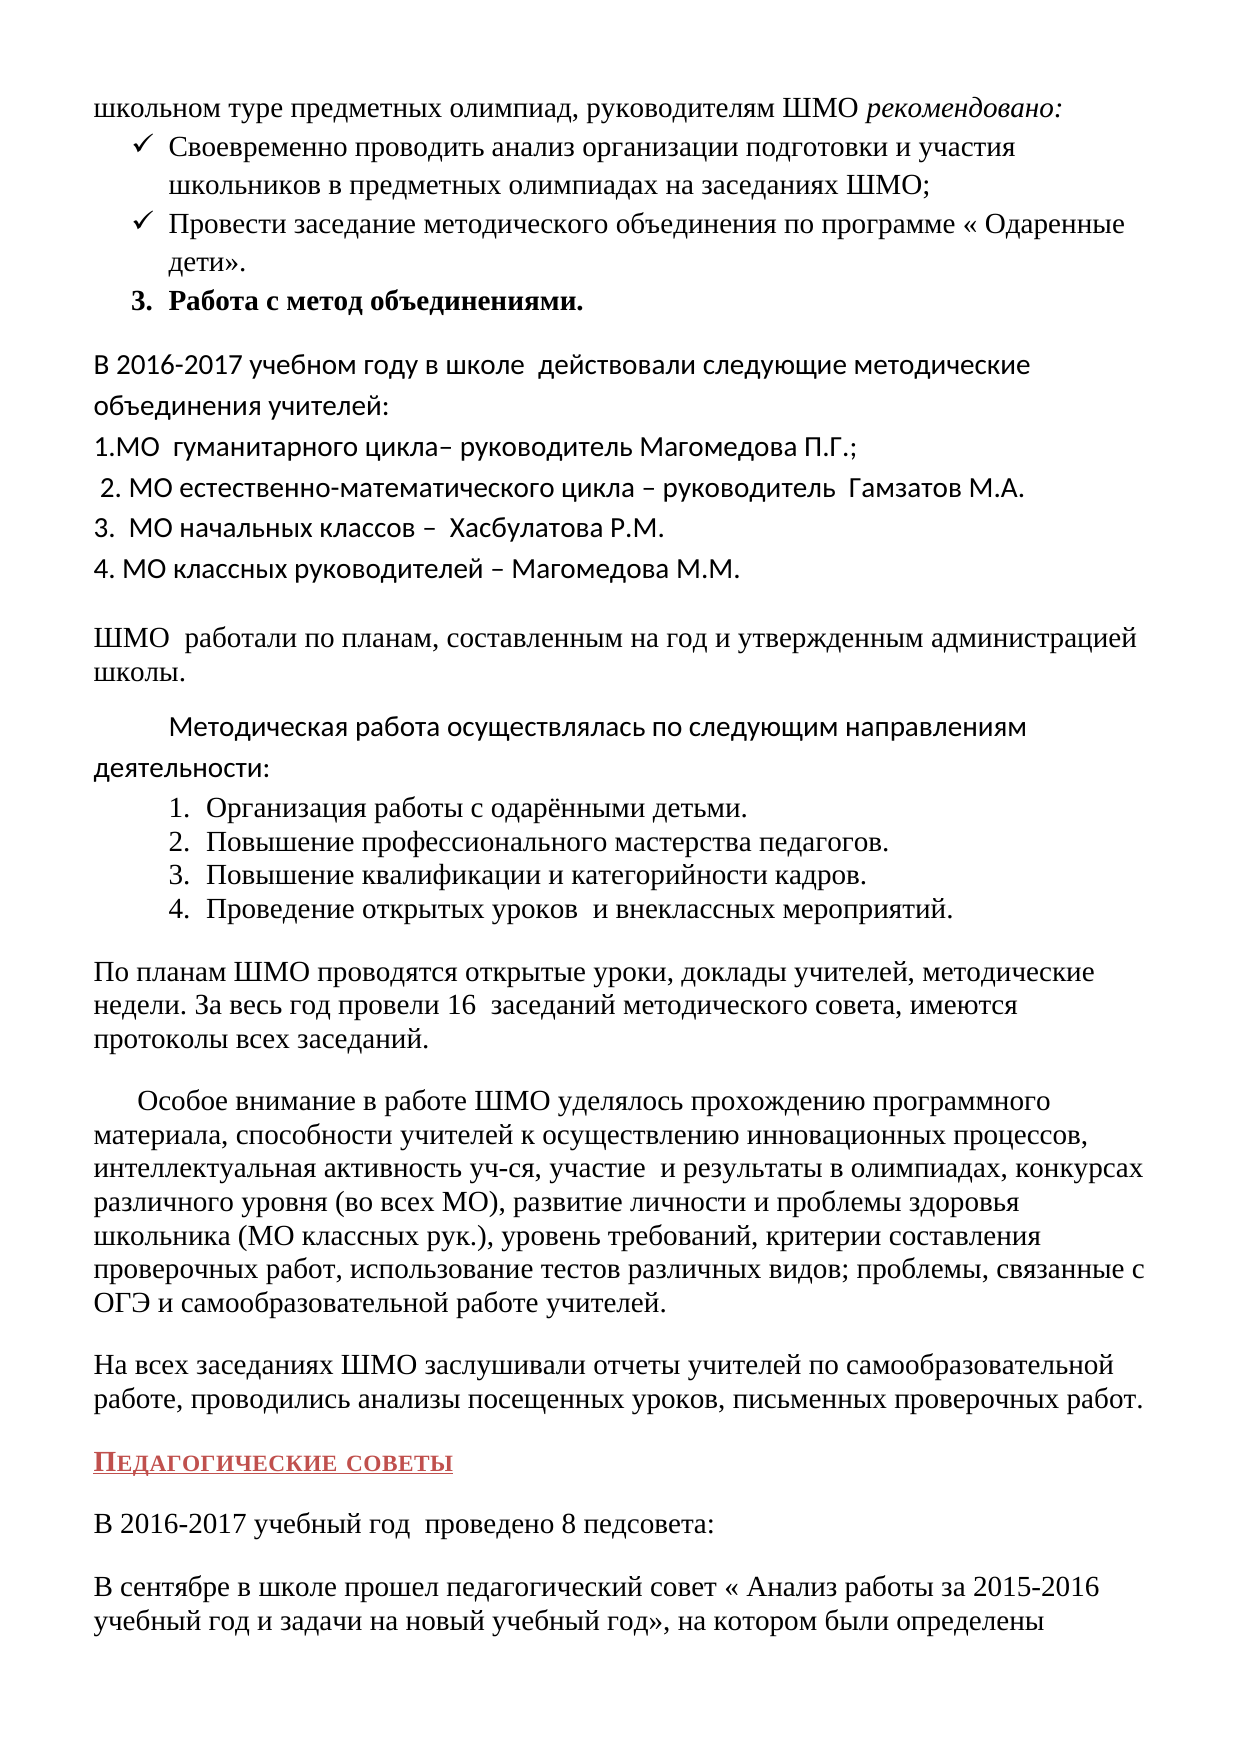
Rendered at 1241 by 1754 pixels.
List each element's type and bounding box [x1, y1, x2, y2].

table_header [92, 89, 1155, 1638]
